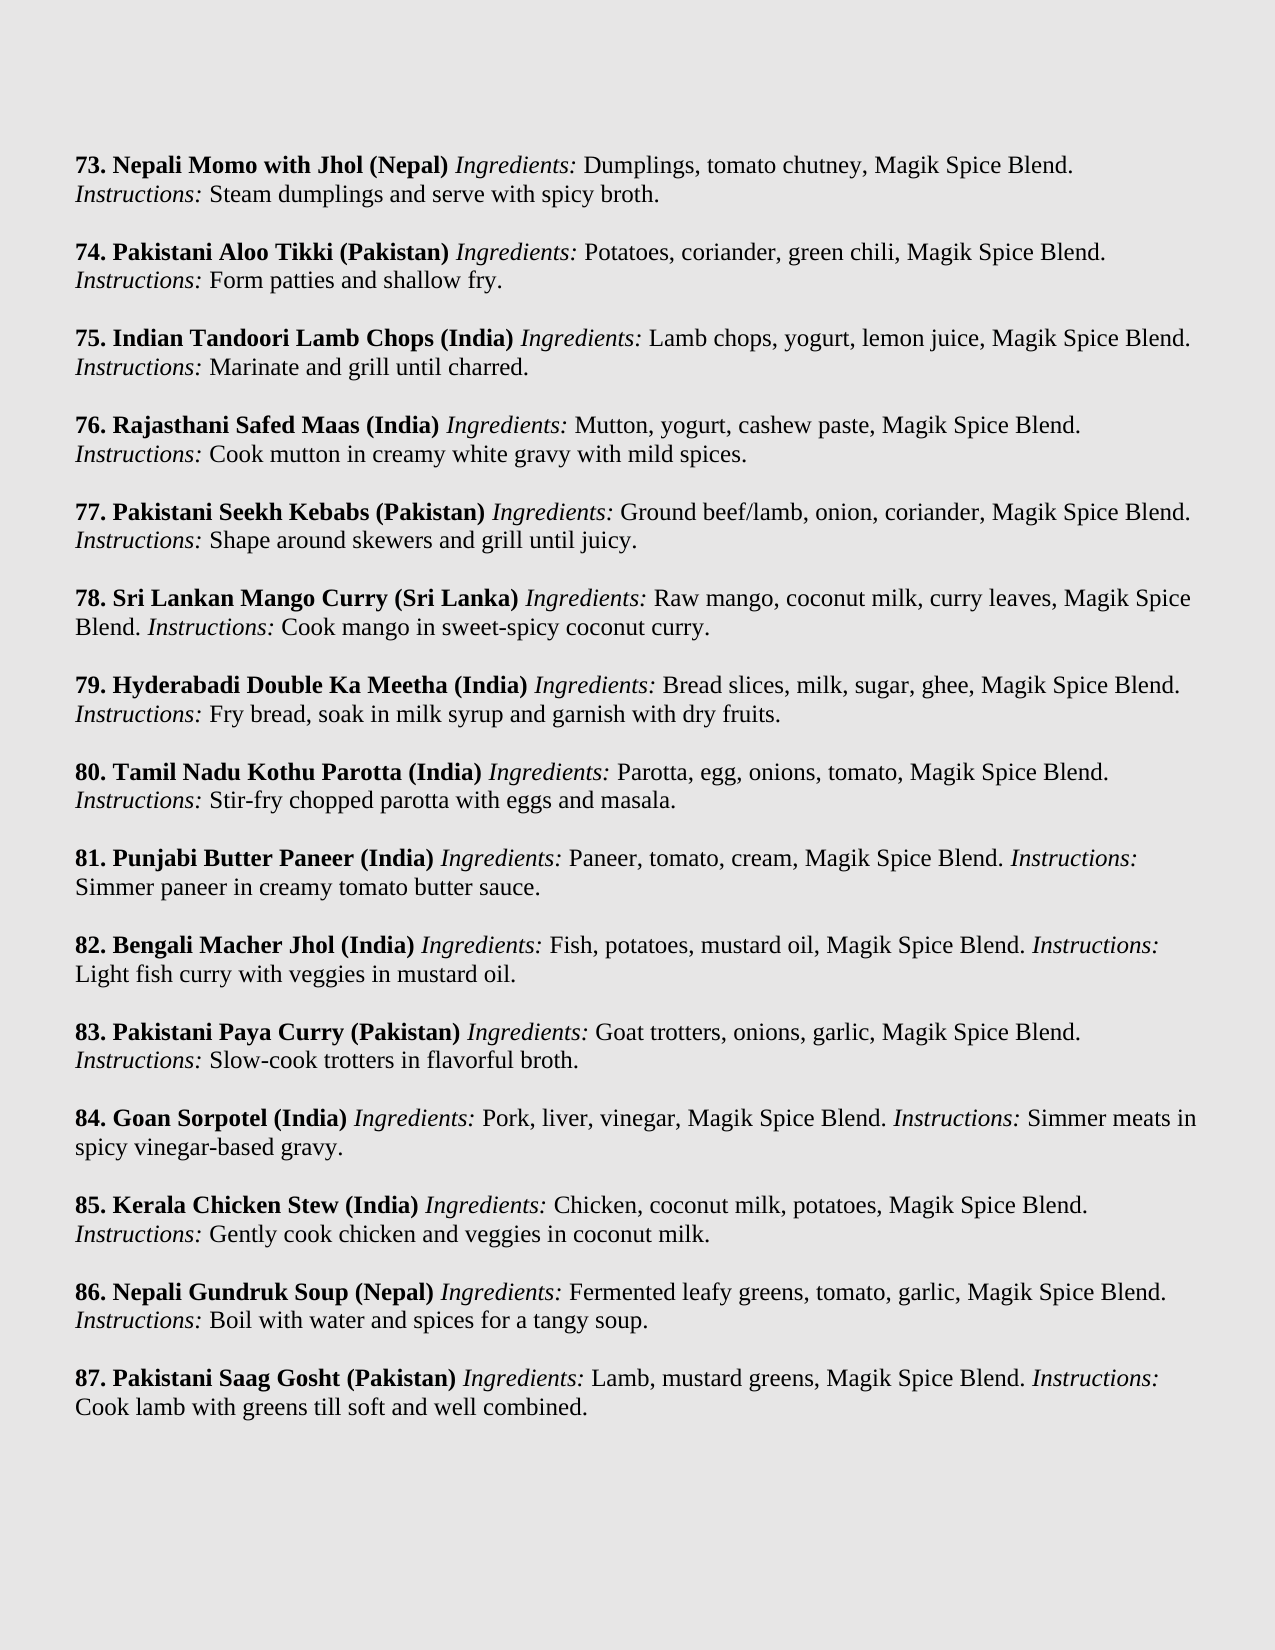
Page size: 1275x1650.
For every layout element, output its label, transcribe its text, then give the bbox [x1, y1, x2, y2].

text 73. Nepali Momo with Jhol (Nepal) Ingredients: Dumplings, tomato chutney, Magik Spice Blend. Instructions: Steam dumplings and serve with spicy broth. [75, 150, 1200, 207]
text 84. Goan Sorpotel (India) Ingredients: Pork, liver, vinegar, Magik Spice Blend. Instructions: Simmer meats in spicy vinegar-based gravy. [75, 1103, 1200, 1161]
text 75. Indian Tandoori Lamb Chops (India) Ingredients: Lamb chops, yogurt, lemon juice, Magik Spice Blend. Instructions: Marinate and grill until charred. [75, 323, 1200, 381]
text 86. Nepali Gundruk Soup (Nepal) Ingredients: Fermented leafy greens, tomato, garlic, Magik Spice Blend. Instructions: Boil with water and spices for a tangy soup. [75, 1277, 1200, 1334]
text 76. Rajasthani Safed Maas (India) Ingredients: Mutton, yogurt, cashew paste, Magik Spice Blend. Instructions: Cook mutton in creamy white gravy with mild spices. [75, 410, 1200, 467]
text 83. Pakistani Paya Curry (Pakistan) Ingredients: Goat trotters, onions, garlic, Magik Spice Blend. Instructions: Slow-cook trotters in flavorful broth. [75, 1017, 1200, 1074]
text 79. Hyderabadi Double Ka Meetha (India) Ingredients: Bread slices, milk, sugar, ghee, Magik Spice Blend. Instructions: Fry bread, soak in milk syrup and garnish with dry fruits. [75, 670, 1200, 727]
text 81. Punjabi Butter Paneer (India) Ingredients: Paneer, tomato, cream, Magik Spice Blend. Instructions: Simmer paneer in creamy tomato butter sauce. [75, 843, 1200, 901]
text 85. Kerala Chicken Stew (India) Ingredients: Chicken, coconut milk, potatoes, Magik Spice Blend. Instructions: Gently cook chicken and veggies in coconut milk. [75, 1190, 1200, 1247]
text 80. Tamil Nadu Kothu Parotta (India) Ingredients: Parotta, egg, onions, tomato, Magik Spice Blend. Instructions: Stir-fry chopped parotta with eggs and masala. [75, 757, 1200, 814]
text 78. Sri Lankan Mango Curry (Sri Lanka) Ingredients: Raw mango, coconut milk, curry leaves, Magik Spice Blend. Instructions: Cook mango in sweet-spicy coconut curry. [75, 583, 1200, 641]
text 74. Pakistani Aloo Tikki (Pakistan) Ingredients: Potatoes, coriander, green chili, Magik Spice Blend. Instructions: Form patties and shallow fry. [75, 237, 1200, 294]
text 82. Bengali Macher Jhol (India) Ingredients: Fish, potatoes, mustard oil, Magik Spice Blend. Instructions: Light fish curry with veggies in mustard oil. [75, 930, 1200, 987]
text 77. Pakistani Seekh Kebabs (Pakistan) Ingredients: Ground beef/lamb, onion, coriander, Magik Spice Blend. Instructions: Shape around skewers and grill until juicy. [75, 497, 1200, 554]
text 87. Pakistani Saag Gosht (Pakistan) Ingredients: Lamb, mustard greens, Magik Spice Blend. Instructions: Cook lamb with greens till soft and well combined. [75, 1363, 1200, 1421]
